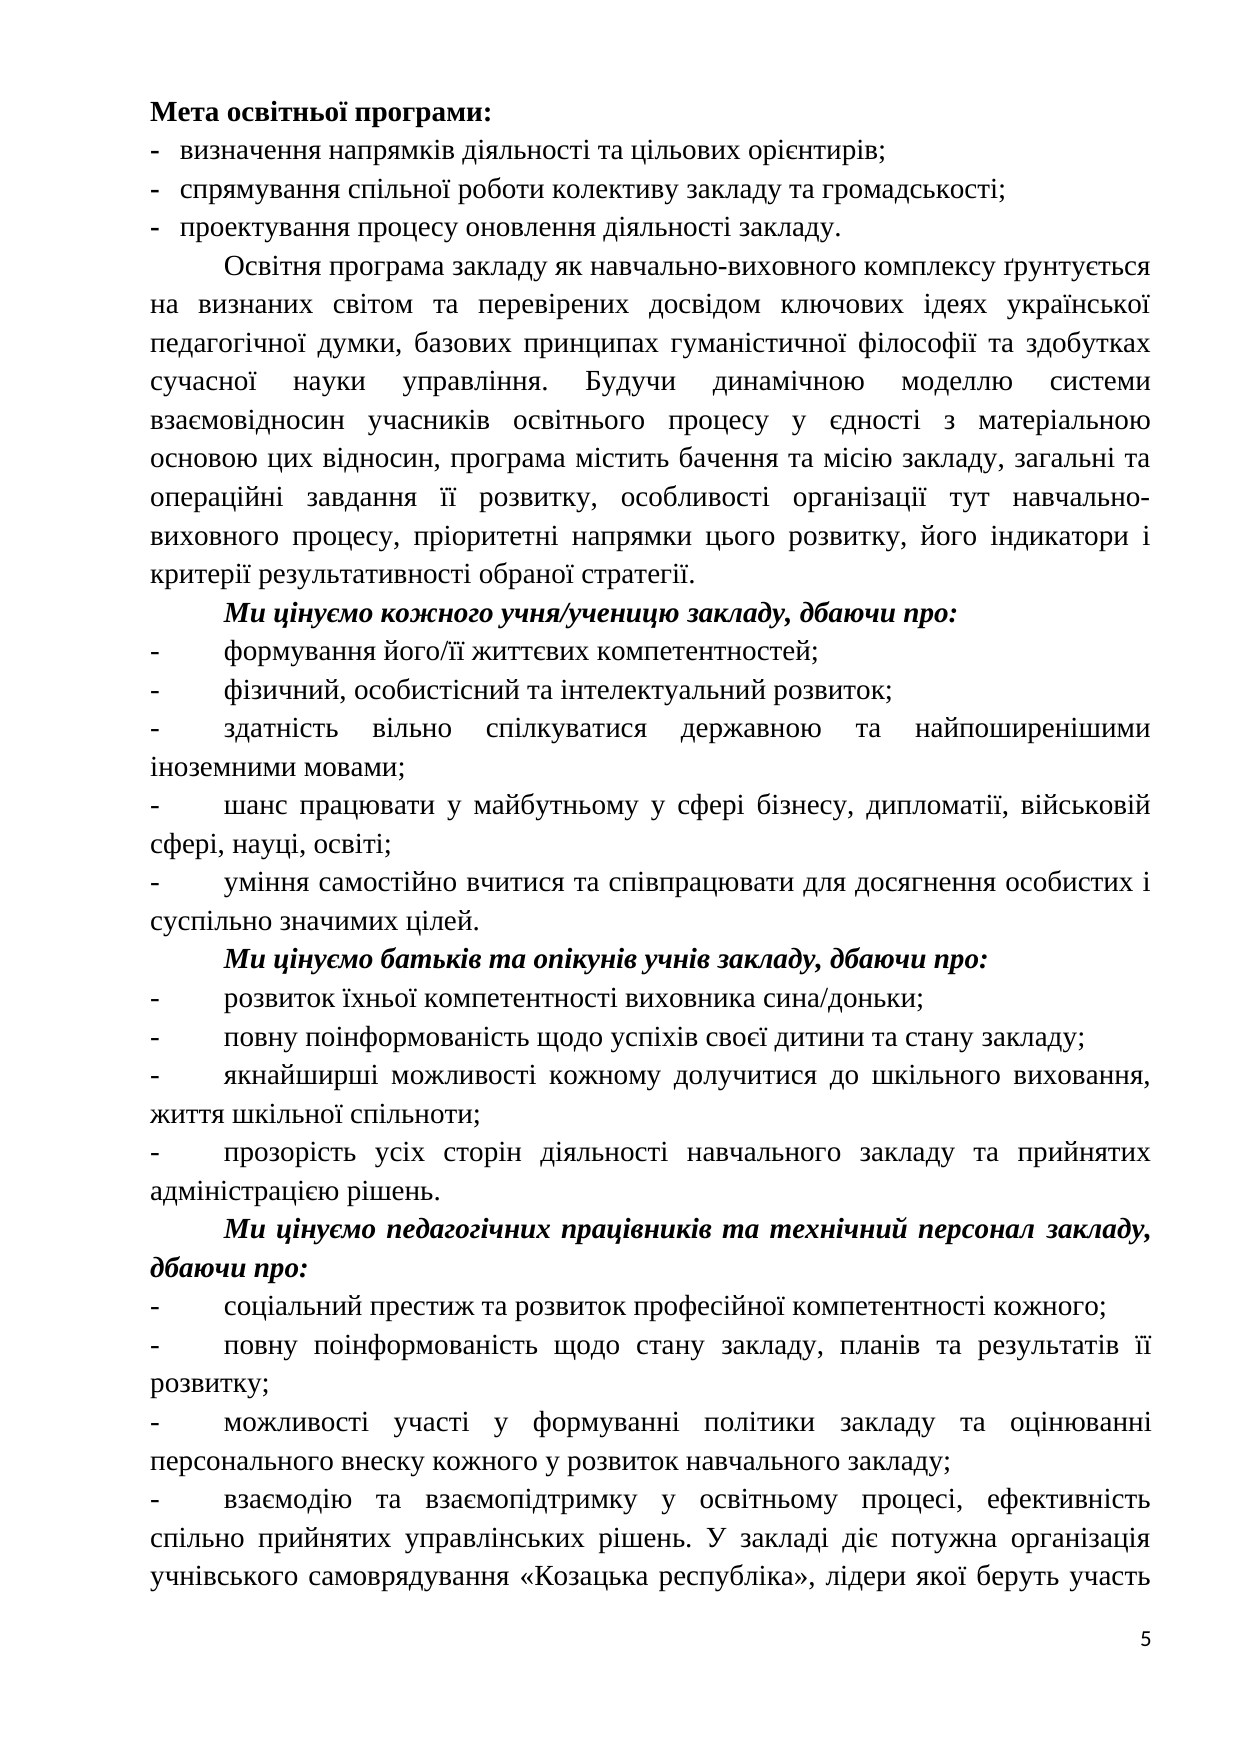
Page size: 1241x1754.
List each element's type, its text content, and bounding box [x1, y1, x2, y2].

text - формування його/її життєвих компетентностей; [150, 633, 1152, 667]
text Мета освітньої програми: [150, 94, 1152, 127]
text - повну поінформованість щодо успіхів своєї дитини та стану закладу; [150, 1019, 1152, 1052]
text - розвиток їхньої компетентності виховника сина/доньки; [150, 980, 1152, 1014]
text - здатність вільно спілкуватися державною та найпоширенішими іноземними мовами; [150, 710, 1152, 782]
text Ми цінуємо батьків та опікунів учнів закладу, дбаючи про: [150, 942, 1152, 975]
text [150, 1481, 1152, 1592]
text - шанс працювати у майбутньому у сфері бізнесу, дипломатії, військовій сфері, науці, освіті; [150, 787, 1152, 859]
text - можливості участі у формуванні політики закладу та оцінюванні персонального внеску кожного у розвиток навчального закладу; [150, 1404, 1152, 1476]
text Освітня програма закладу як навчально-виховного комплексу ґрунтується на визнаних світом та перевірених досвідом ключових ідеях української педагогічної думки, базових принципах гуманістичної філософії та здобутках сучасної науки управління. Будучи динамічною моделлю системи взаємовідносин учасників освітнього процесу у єдності з матеріальною основою цих відносин, програма містить бачення та місію закладу, загальні та операційні завдання її розвитку, особливості організації тут навчально-виховного процесу, пріоритетні напрямки цього розвитку, його індикатори і критерії результативності обраної стратегії. [150, 248, 1152, 590]
list проектування процесу оновлення діяльності закладу. [150, 209, 1152, 243]
text - соціальний престиж та розвиток професійної компетентності кожного; [150, 1288, 1152, 1322]
text - уміння самостійно вчитися та співпрацювати для досягнення особистих і суспільно значимих цілей. [150, 864, 1152, 937]
text Ми цінуємо кожного учня/ученицю закладу, дбаючи про: [150, 595, 1152, 628]
list визначення напрямків діяльності та цільових орієнтирів; [150, 132, 1152, 166]
text - прозорість усіх сторін діяльності навчального закладу та прийнятих адміністрацією рішень. [150, 1134, 1152, 1206]
text - фізичний, особистісний та інтелектуальний розвиток; [150, 672, 1152, 705]
text - якнайширші можливості кожному долучитися до шкільного виховання, життя шкільної спільноти; [150, 1057, 1152, 1129]
list спрямування спільної роботи колективу закладу та громадськості; [150, 171, 1152, 204]
text Ми цінуємо педагогічних працівників та технічний персонал закладу, дбаючи про: [150, 1211, 1152, 1283]
text - повну поінформованість щодо стану закладу, планів та результатів її розвитку; [150, 1327, 1152, 1399]
